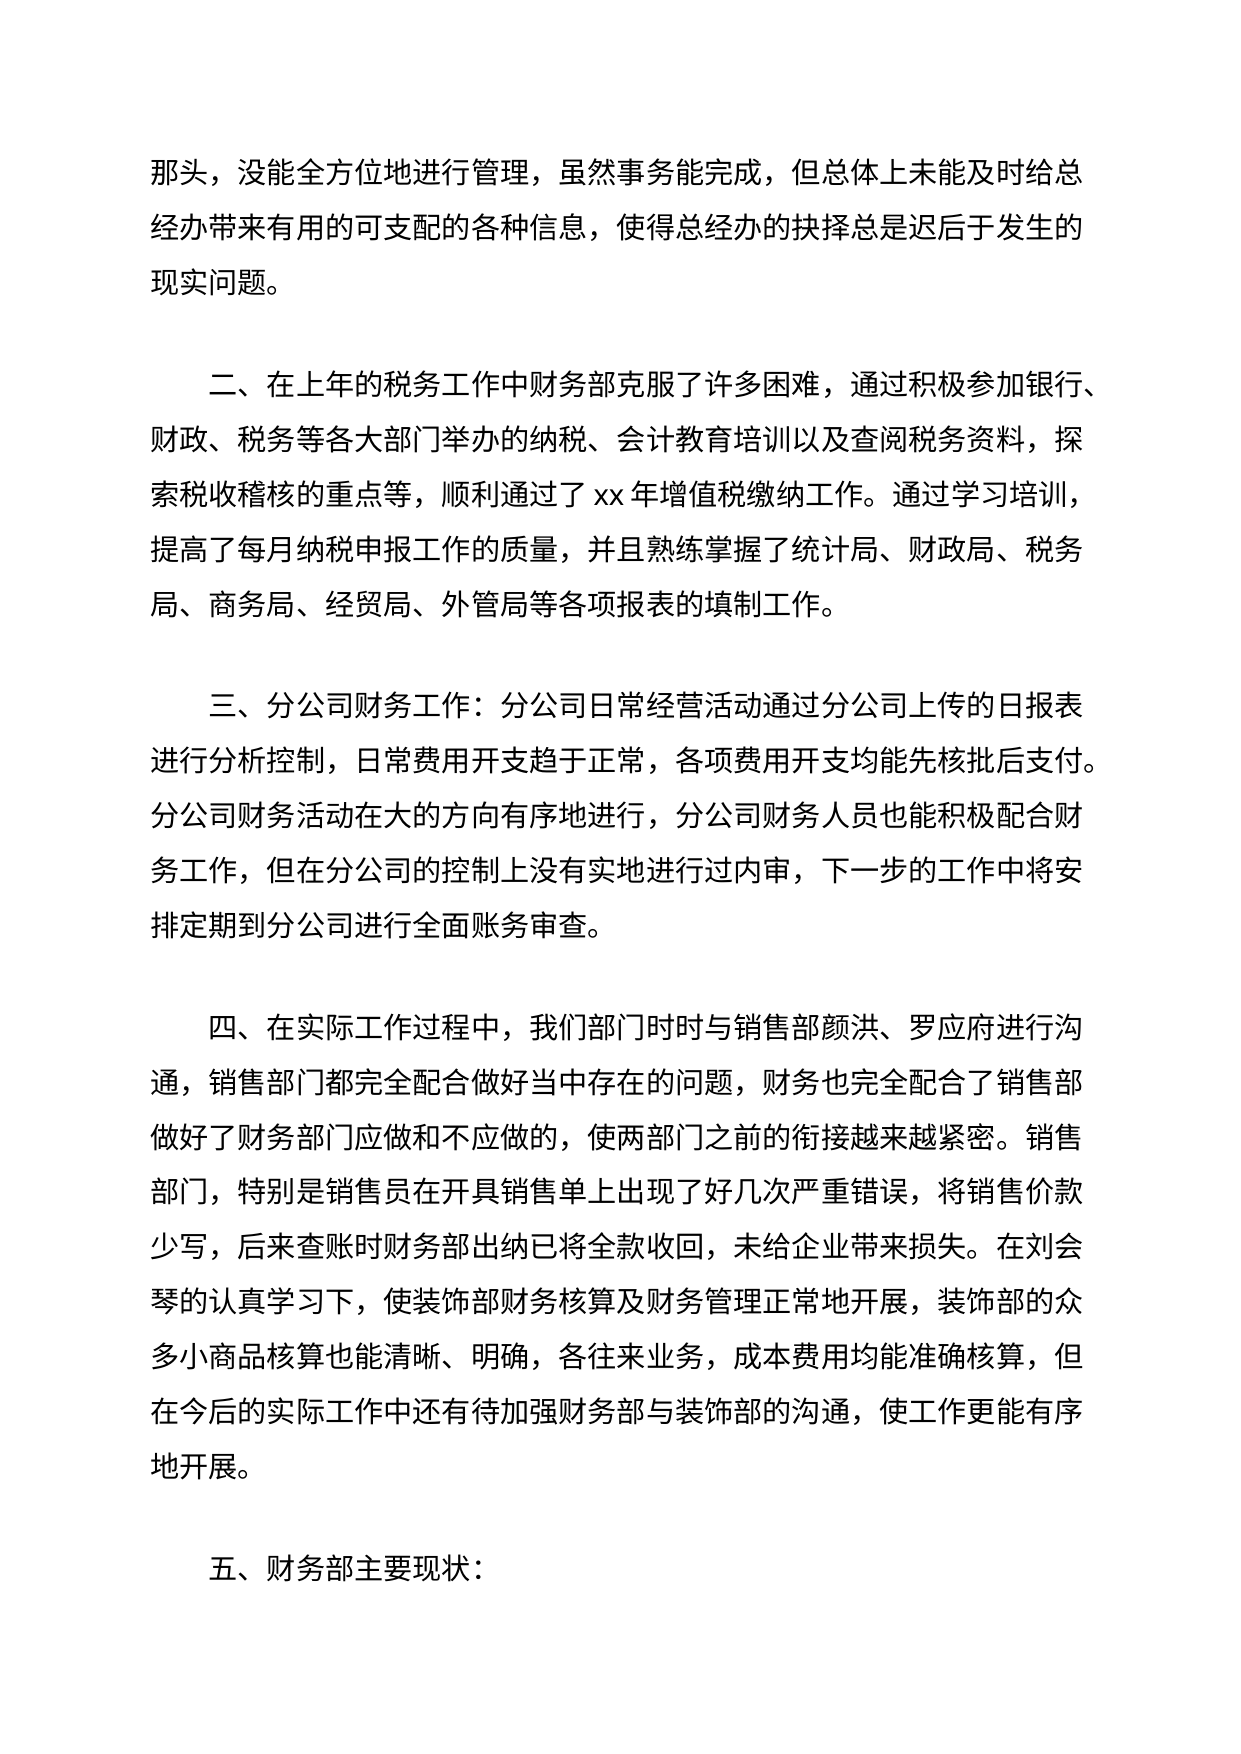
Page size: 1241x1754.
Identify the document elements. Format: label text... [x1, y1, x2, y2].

text 三、分公司财务工作：分公司日常经营活动通过分公司上传的日报表进行分析控制，日常费用开支趋于正常，各项费用开支均能先核批后支付。分公司财务活动在大的方向有序地进行，分公司财务人员也能积极配合财务工作，但在分公司的控制上没有实地进行过内审，下一步的工作中将安排定期到分公司进行全面账务审查。 [150, 683, 1090, 945]
text 四、在实际工作过程中，我们部门时时与销售部颜洪、罗应府进行沟通，销售部门都完全配合做好当中存在的问题，财务也完全配合了销售部做好了财务部门应做和不应做的，使两部门之前的衔接越来越紧密。销售部门，特别是销售员在开具销售单上出现了好几次严重错误，将销售价款少写，后来查账时财务部出纳已将全款收回，未给企业带来损失。在刘会琴的认真学习下，使装饰部财务核算及财务管理正常地开展，装饰部的众多小商品核算也能清晰、明确，各往来业务，成本费用均能准确核算，但在今后的实际工作中还有待加强财务部与装饰部的沟通，使工作更能有序地开展。 [150, 1004, 1090, 1486]
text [150, 150, 1090, 302]
text 五、财务部主要现状： [150, 1545, 1090, 1588]
text 二、在上年的税务工作中财务部克服了许多困难，通过积极参加银行、财政、税务等各大部门举办的纳税、会计教育培训以及查阅税务资料，探索税收稽核的重点等，顺利通过了xx年增值税缴纳工作。通过学习培训，提高了每月纳税申报工作的质量，并且熟练掌握了统计局、财政局、税务局、商务局、经贸局、外管局等各项报表的填制工作。 [150, 362, 1090, 623]
